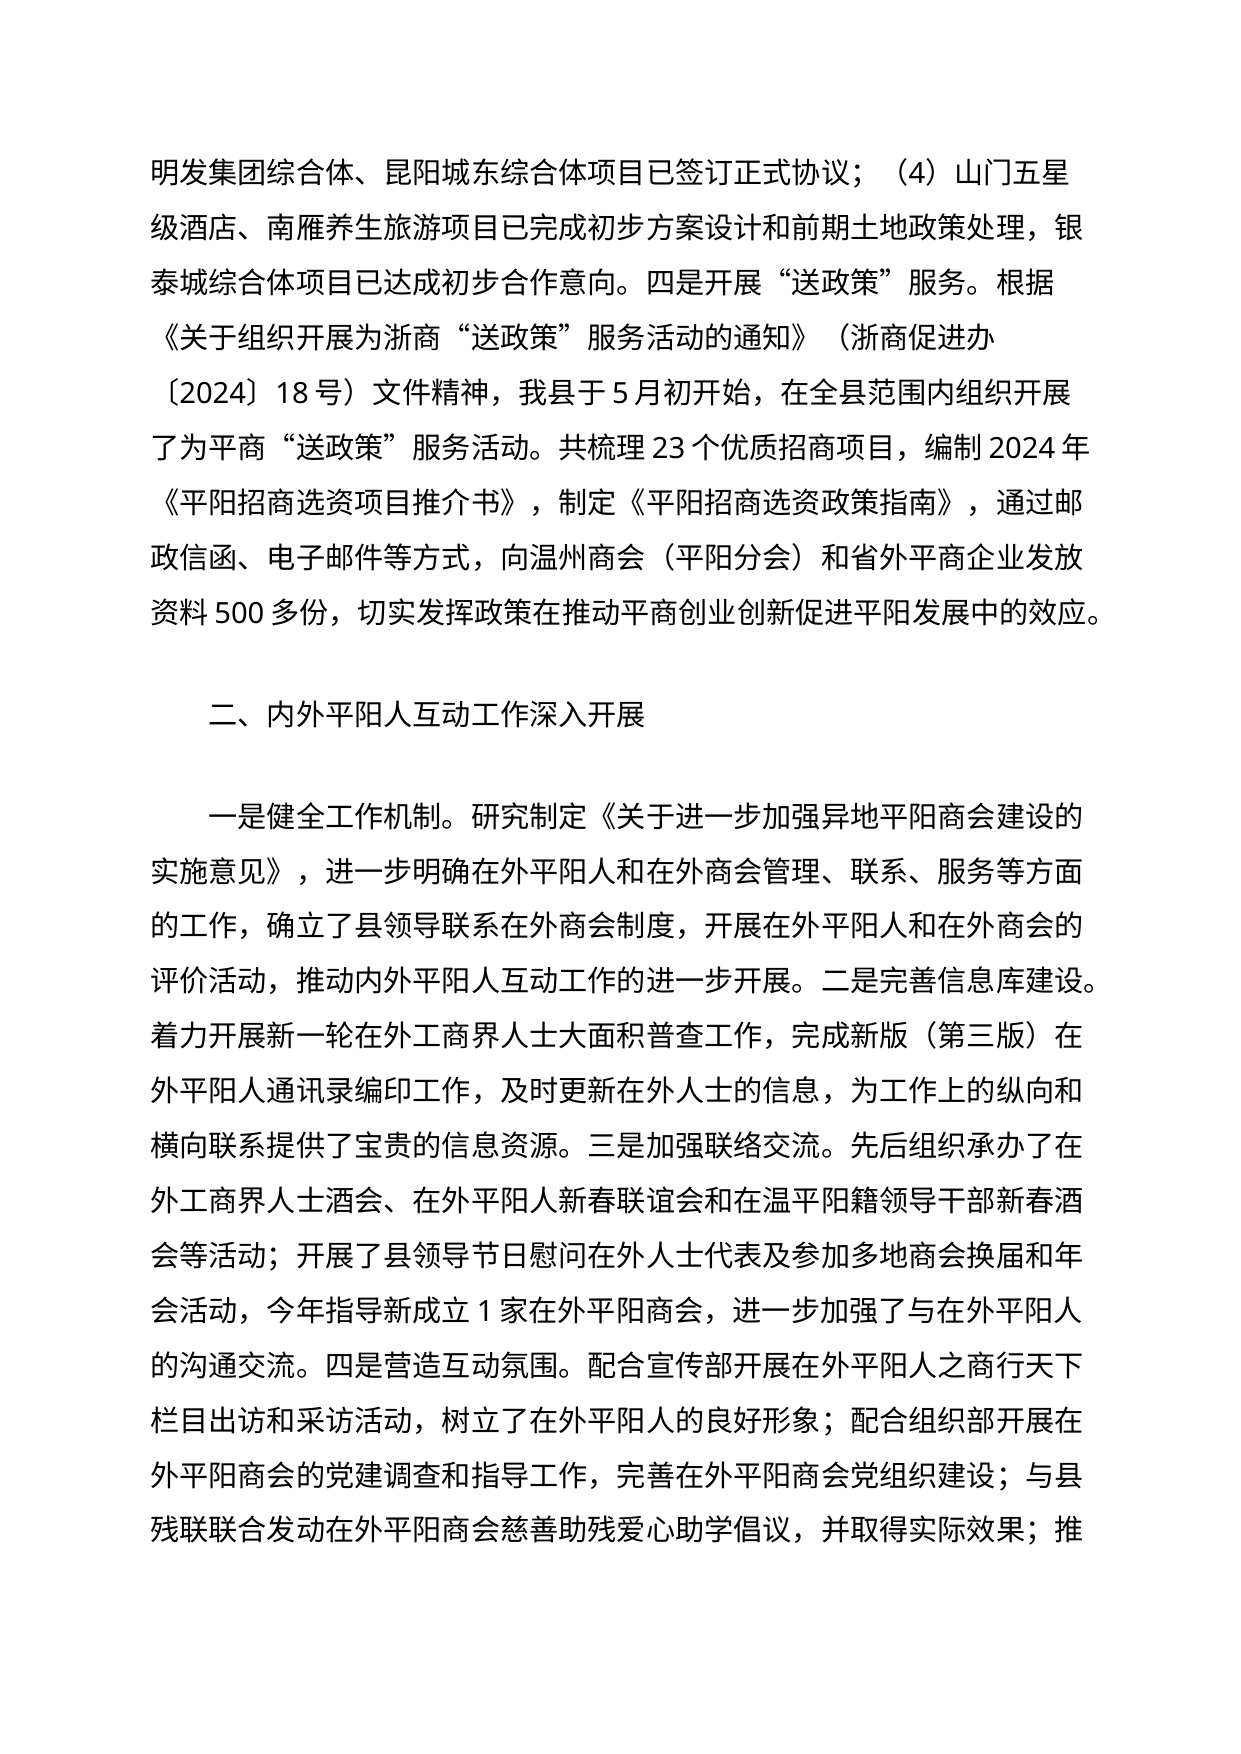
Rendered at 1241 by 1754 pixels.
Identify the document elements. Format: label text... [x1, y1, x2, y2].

text 二、内外平阳人互动工作深入开展 [150, 691, 1090, 734]
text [150, 150, 1090, 632]
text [150, 793, 1090, 1549]
